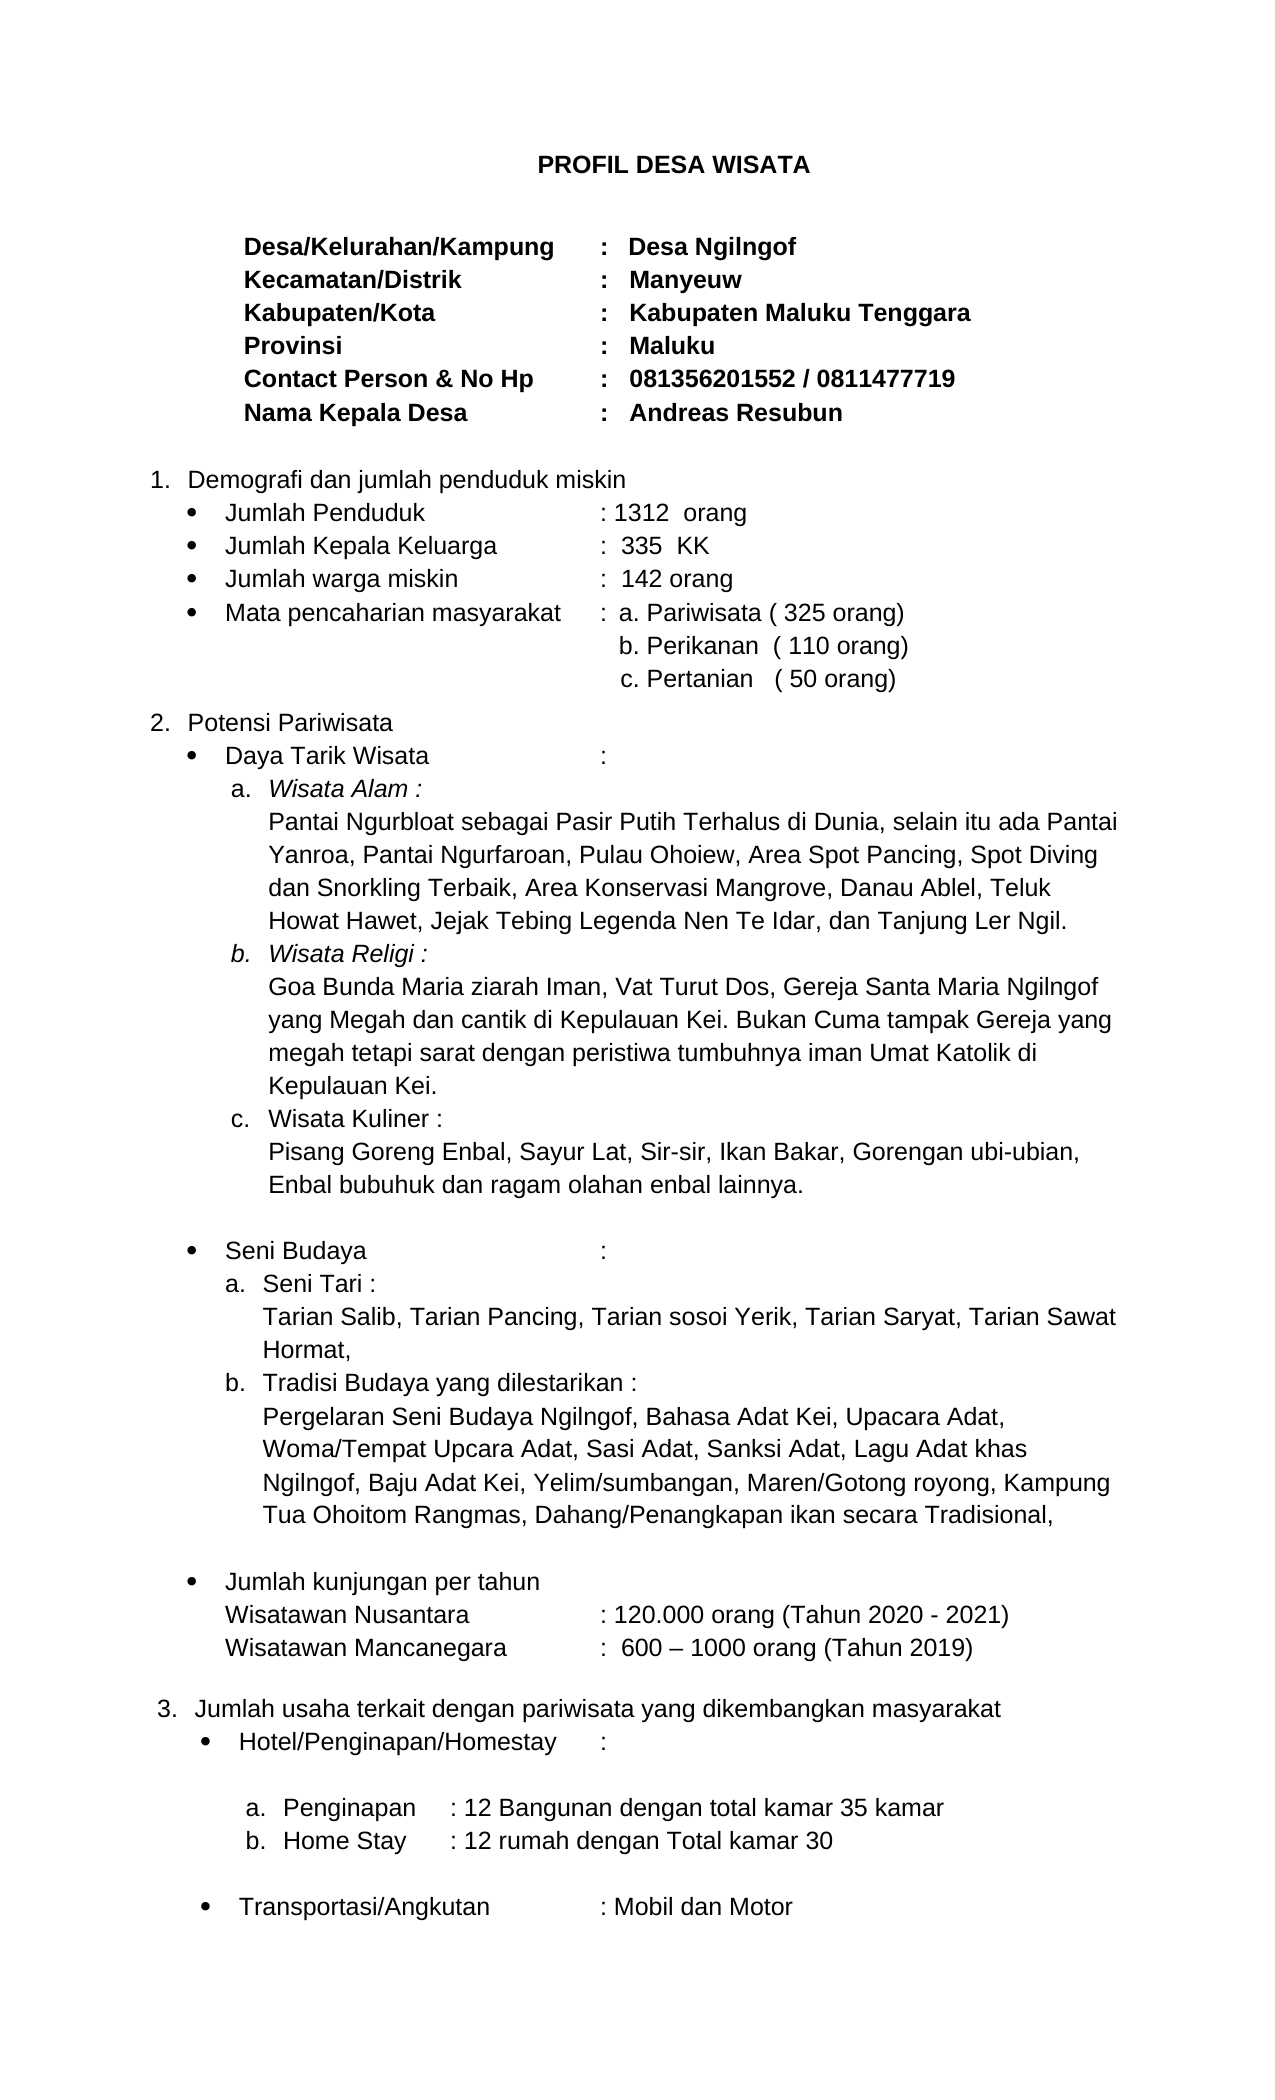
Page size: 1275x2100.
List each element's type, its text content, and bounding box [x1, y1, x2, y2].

list Jumlah warga miskin : 142 orang [187, 564, 1125, 593]
text PROFIL DESA WISATA [150, 150, 1125, 179]
list Demografi dan jumlah penduduk miskin [150, 465, 1125, 494]
text Desa/Kelurahan/Kampung : Desa Ngilngof [150, 232, 1125, 261]
list Jumlah kunjungan per tahun [187, 1567, 1125, 1595]
list b. Perikanan ( 110 orang) [225, 631, 1125, 659]
list Penginapan : 12 Bangunan dengan total kamar 35 kamar [245, 1793, 1125, 1822]
list Home Stay : 12 rumah dengan Total kamar 30 [245, 1826, 1125, 1855]
list Wisatawan Mancanegara : 600 – 1000 orang (Tahun 2019) [225, 1633, 1125, 1661]
list Seni Tari : [225, 1269, 1125, 1298]
list Goa Bunda Maria ziarah Iman, Vat Turut Dos, Gereja Santa Maria Ngilngof yang Megah dan cantik di Kepulauan Kei. Bukan Cuma tampak Gereja yang megah tetapi sarat dengan peristiwa tumbuhnya iman Umat Katolik di Kepulauan Kei. [268, 972, 1125, 1100]
list Wisatawan Nusantara : 120.000 orang (Tahun 2020 - 2021) [225, 1600, 1125, 1628]
list Pantai Ngurbloat sebagai Pasir Putih Terhalus di Dunia, selain itu ada Pantai Yanroa, Pantai Ngurfaroan, Pulau Ohoiew, Area Spot Pancing, Spot Diving dan Snorkling Terbaik, Area Konservasi Mangrove, Danau Ablel, Teluk Howat Hawet, Jejak Tebing Legenda Nen Te Idar, dan Tanjung Ler Ngil. [268, 807, 1125, 935]
text Nama Kepala Desa : Andreas Resubun [150, 397, 1125, 426]
list Pisang Goreng Enbal, Sayur Lat, Sir-sir, Ikan Bakar, Gorengan ubi-ubian, Enbal bubuhuk dan ragam olahan enbal lainnya. [268, 1137, 1125, 1199]
text Contact Person & No Hp : 081356201552 / 0811477719 [150, 364, 1125, 393]
list Daya Tarik Wisata : [187, 741, 1125, 770]
list Wisata Religi : [231, 939, 1125, 968]
list Wisata Alam : [231, 774, 1125, 803]
text Kabupaten/Kota : Kabupaten Maluku Tenggara [150, 298, 1125, 327]
list Wisata Kuliner : [231, 1104, 1125, 1133]
list Mata pencaharian masyarakat : a. Pariwisata ( 325 orang) [187, 598, 1125, 626]
list Jumlah Kepala Keluarga : 335 KK [187, 531, 1125, 560]
list Seni Budaya : [187, 1236, 1125, 1265]
list Tradisi Budaya yang dilestarikan : [225, 1368, 1125, 1397]
text Provinsi : Maluku [150, 331, 1125, 360]
list c. Pertanian ( 50 orang) [225, 664, 1125, 692]
list Hotel/Penginapan/Homestay : [201, 1727, 1125, 1756]
list Transportasi/Angkutan : Mobil dan Motor [201, 1892, 1125, 1921]
list Jumlah usaha terkait dengan pariwisata yang dikembangkan masyarakat [157, 1694, 1125, 1723]
list Jumlah Penduduk : 1312 orang [187, 498, 1125, 527]
list Potensi Pariwisata [150, 708, 1125, 737]
text Kecamatan/Distrik : Manyeuw [150, 265, 1125, 294]
list Pergelaran Seni Budaya Ngilngof, Bahasa Adat Kei, Upacara Adat, Woma/Tempat Upcara Adat, Sasi Adat, Sanksi Adat, Lagu Adat khas Ngilngof, Baju Adat Kei, Yelim/sumbangan, Maren/Gotong royong, Kampung Tua Ohoitom Rangmas, Dahang/Penangkapan ikan secara Tradisional, [262, 1401, 1125, 1529]
list Tarian Salib, Tarian Pancing, Tarian sosoi Yerik, Tarian Saryat, Tarian Sawat Hormat, [262, 1302, 1125, 1364]
